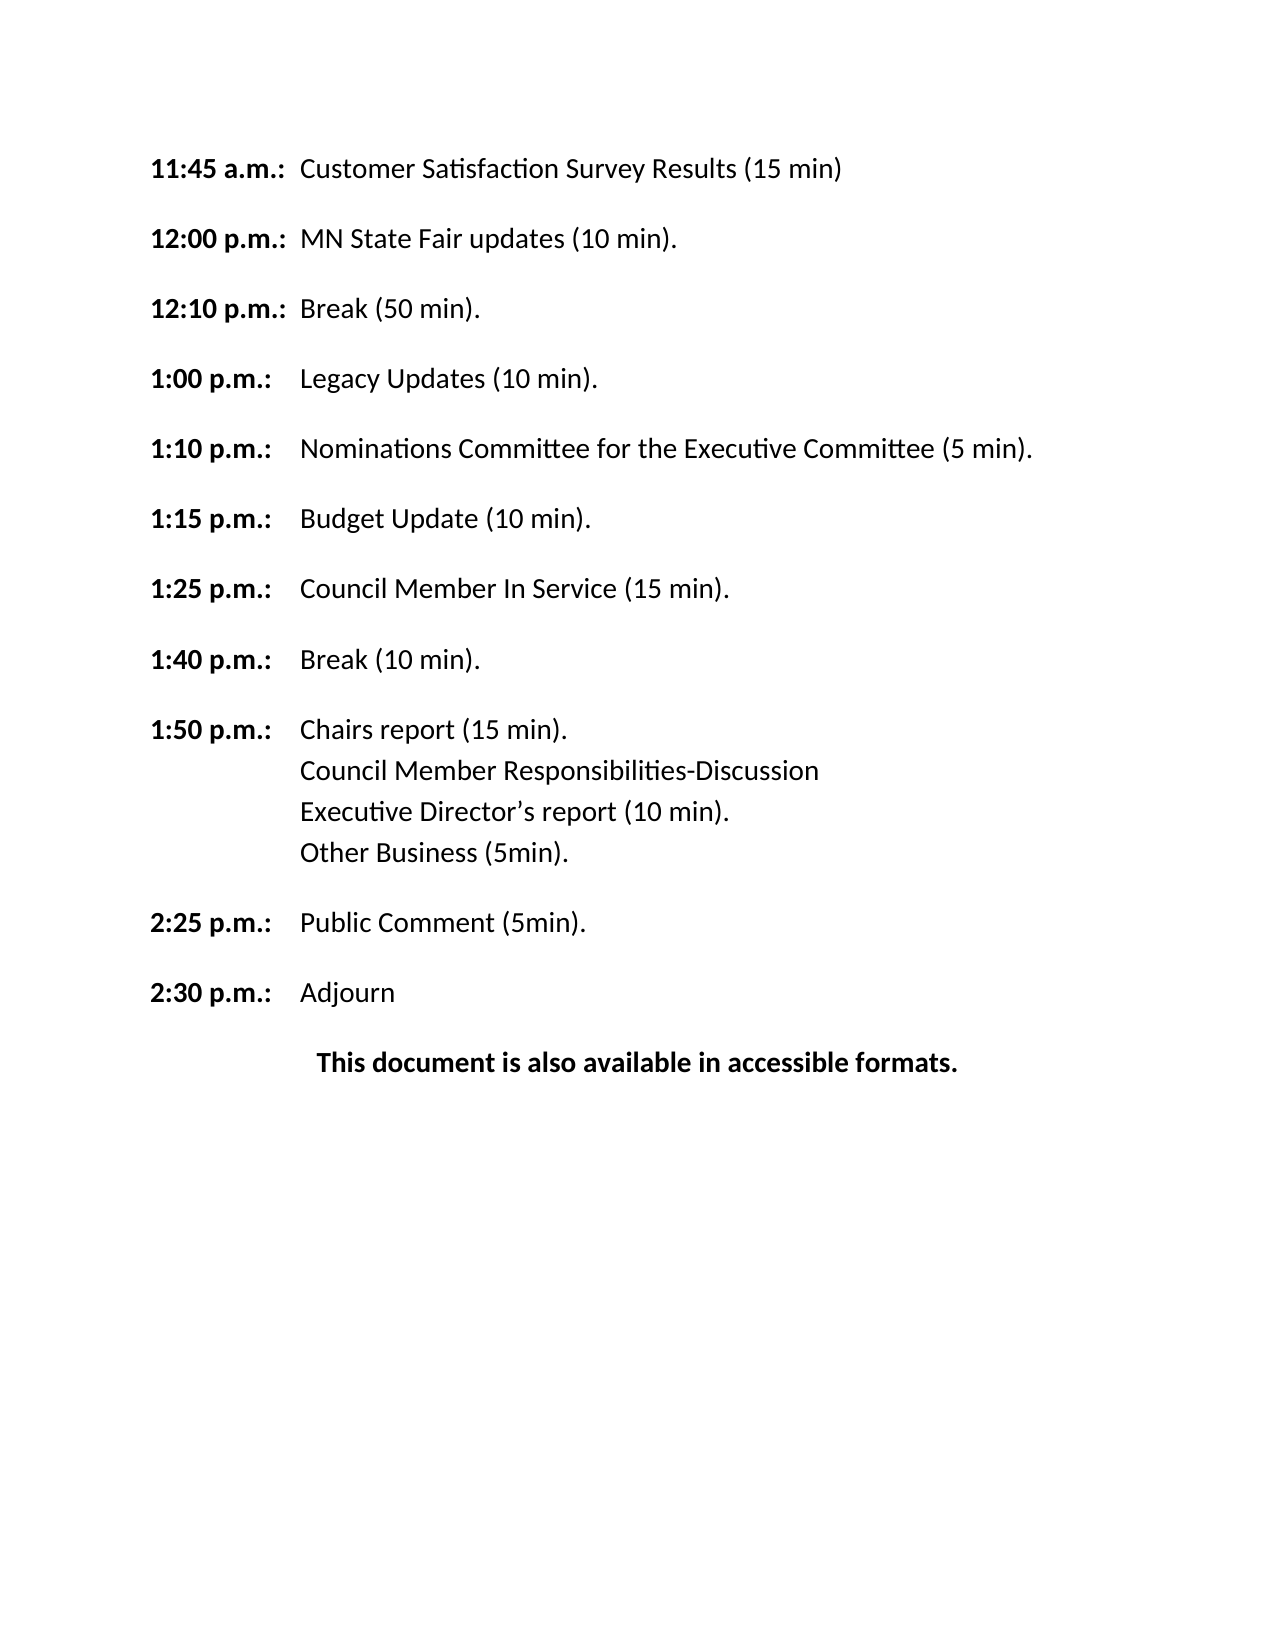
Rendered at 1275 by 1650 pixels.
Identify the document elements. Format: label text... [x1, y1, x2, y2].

text 12:10 p.m.: Break (50 min). [150, 290, 1125, 326]
text 1:25 p.m.: Council Member In Service (15 min). [150, 571, 1125, 606]
text This document is also available in accessible formats. [150, 1044, 1125, 1079]
text 1:00 p.m.: Legacy Updates (10 min). [150, 360, 1125, 396]
text 1:50 p.m.: Chairs report (15 min). [150, 711, 1125, 746]
text 1:10 p.m.: Nominations Committee for the Executive Committee (5 min). [150, 430, 1125, 466]
text Executive Director’s report (10 min). [300, 793, 1125, 828]
text 11:45 a.m.: Customer Satisfaction Survey Results (15 min) [150, 150, 1125, 186]
text 12:00 p.m.: MN State Fair updates (10 min). [150, 220, 1125, 256]
text 1:40 p.m.: Break (10 min). [150, 641, 1125, 676]
text Council Member Responsibilities-Discussion [300, 752, 1125, 787]
text 1:15 p.m.: Budget Update (10 min). [150, 501, 1125, 536]
text 2:30 p.m.: Adjourn [150, 974, 1125, 1009]
text Other Business (5min). [300, 834, 1125, 869]
text 2:25 p.m.: Public Comment (5min). [150, 904, 1125, 939]
